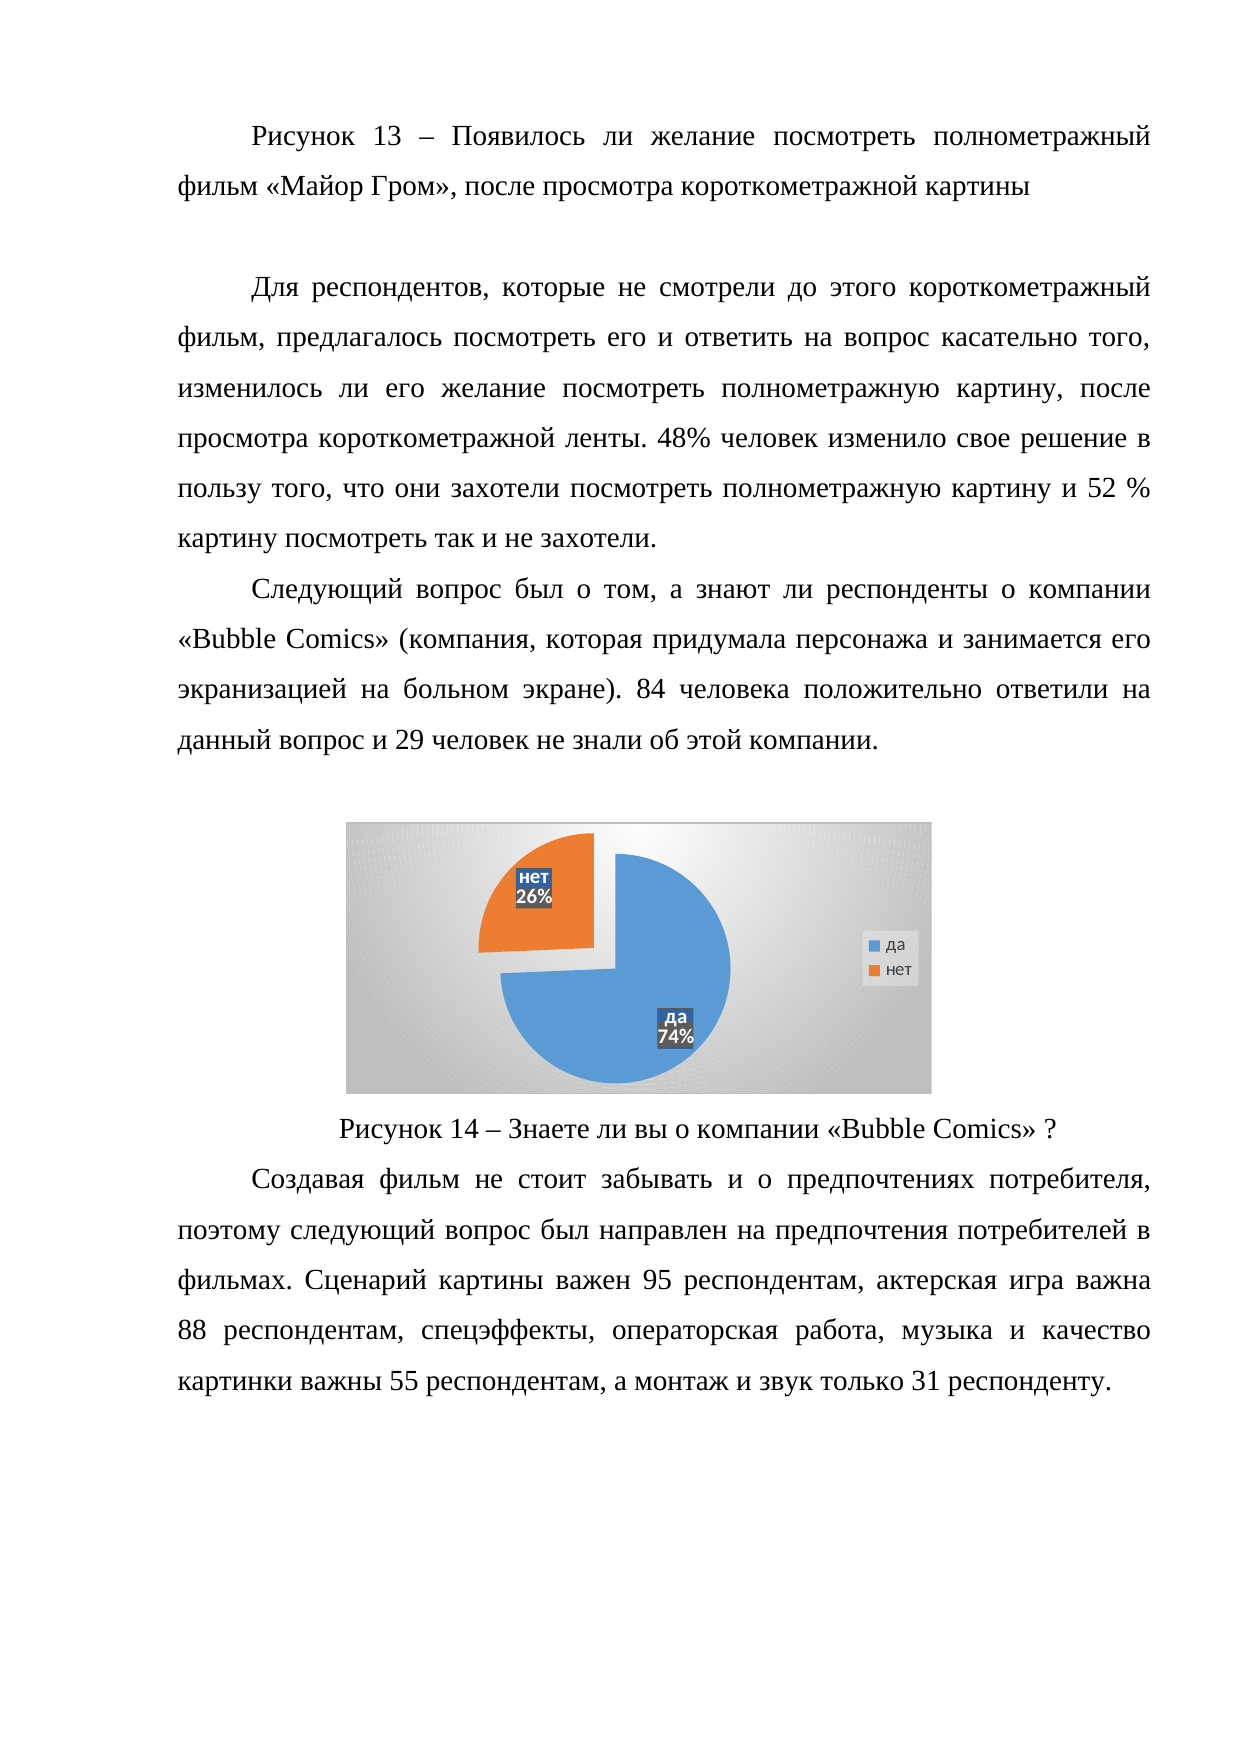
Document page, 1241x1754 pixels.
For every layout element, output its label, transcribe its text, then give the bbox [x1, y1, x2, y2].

text Рисунок 14 – Знаете ли вы о компании «Bubble Comics» ? [177, 1111, 1152, 1145]
text Для респондентов, которые не смотрели до этого короткометражный фильм, предлагалось посмотреть его и ответить на вопрос касательно того, изменилось ли его желание посмотреть полнометражную картину, после просмотра короткометражной ленты. 48% человек изменило свое решение в пользу того, что они захотели посмотреть полнометражную картину и 52 % картину посмотреть так и не захотели. [177, 269, 1152, 554]
text Следующий вопрос был о том, а знают ли респонденты о компании «Bubble Comics» (компания, которая придумала персонажа и занимается его экранизацией на больном экране). 84 человека положительно ответили на данный вопрос и 29 человек не знали об этой компании. [177, 571, 1152, 755]
text Рисунок 13 – Появилось ли желание посмотреть полнометражный фильм «Майор Гром», после просмотра короткометражной картины [177, 118, 1152, 202]
text Создавая фильм не стоит забывать и о предпочтениях потребителя, поэтому следующий вопрос был направлен на предпочтения потребителей в фильмах. Сценарий картины важен 95 респондентам, актерская игра важна 88 респондентам, спецэффекты, операторская работа, музыка и качество картинки важны 55 респондентам, а монтаж и звук только 31 респонденту. [177, 1161, 1152, 1396]
